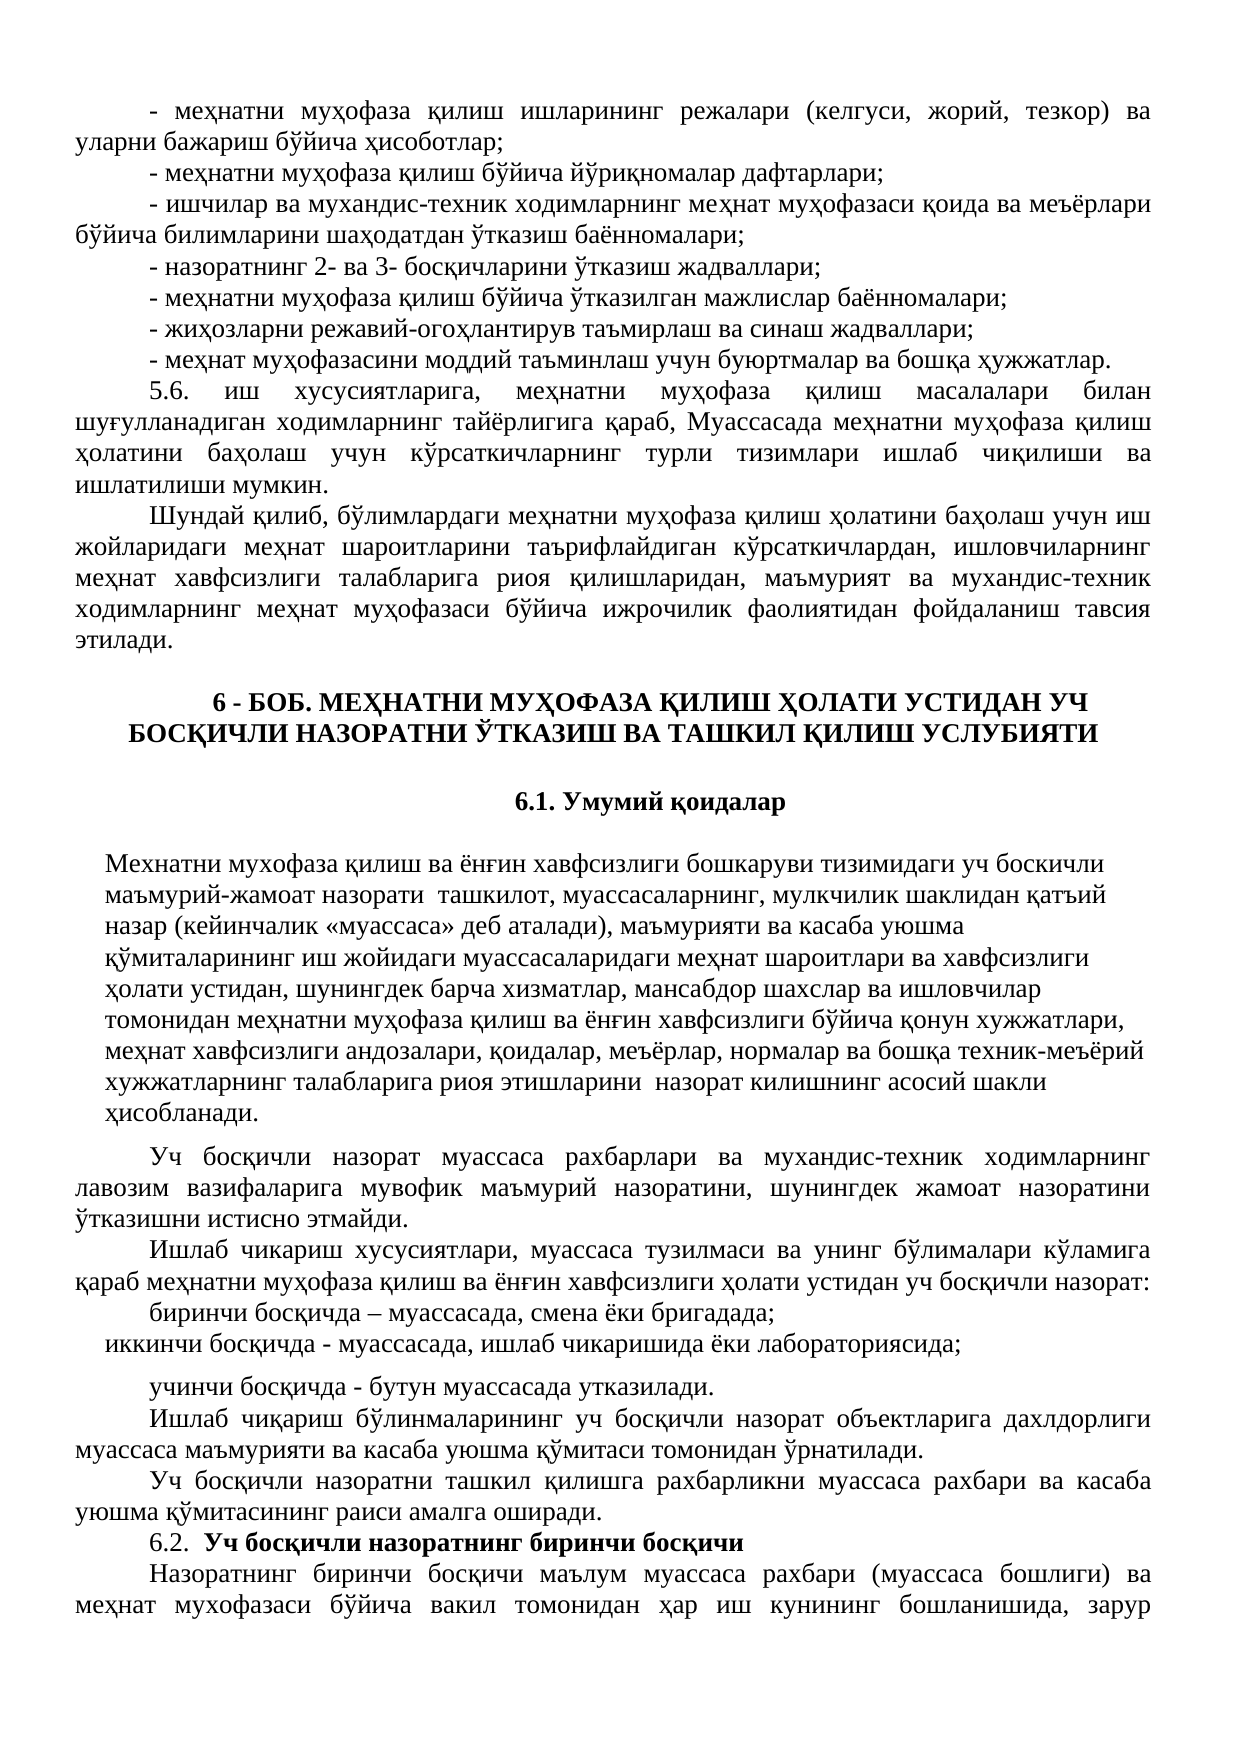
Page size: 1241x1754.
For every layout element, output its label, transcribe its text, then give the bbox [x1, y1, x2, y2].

text - жиҳозларни режавий-огоҳлантирув таъмирлаш ва синаш жадваллари; [75, 312, 1152, 343]
text 6.2. Уч босқичли назоратнинг биринчи босқичи [75, 1526, 1152, 1557]
text - меҳнатни муҳофаза қилиш бўйича йўриқномалар дафтарлари; [75, 156, 1152, 187]
text биринчи босқичда – муассасада, смена ёки бригадада; [75, 1296, 1152, 1327]
text Ишлаб чикариш хусусиятлари, муассаса тузилмаси ва унинг бўлималари кўламига қараб меҳнатни муҳофаза қилиш ва ёнғин хавфсизлиги ҳолати устидан уч босқичли назорат: [75, 1233, 1152, 1296]
text 6.1. Умумий қоидалар [75, 785, 1152, 816]
text Ишлаб чиқариш бўлинмаларининг уч босқичли назорат объектларига дахлдорлиги муассаса маъмурияти ва касаба уюшма қўмитаси томонидан ўрнатилади. [75, 1402, 1152, 1464]
text Уч босқичли назорат муассаса рахбарлари ва мухандис-техник ходимларнинг лавозим вазифаларига мувофик маъмурий назоратини, шунингдек жамоат назоратини ўтказишни истисно этмайди. [75, 1140, 1152, 1233]
text учинчи босқичда - бутун муассасада утказилади. [75, 1371, 1152, 1402]
text - меҳнатни муҳофаза қилиш бўйича ўтказилган мажлислар баённомалари; [75, 281, 1152, 312]
text иккинчи босқичда - муассасада, ишлаб чикаришида ёки лабораториясида; [104, 1327, 1152, 1358]
text - меҳнатни муҳофаза қилиш ишларининг режалари (келгуси, жорий, тезкор) ва уларни бажариш бўйича ҳисоботлар; [75, 94, 1152, 156]
text Шундай қилиб, бўлимлардаги меҳнатни муҳофаза қилиш ҳолатини баҳолаш учун иш жойларидаги меҳнат шароитларини таърифлайдиган кўрсаткичлардан, ишловчиларнинг меҳнат хавфсизлиги талабларига риоя қилишларидан, маъмурият ва мухандис-техник ходимларнинг меҳнат муҳофазаси бўйича ижрочилик фаолиятидан фойдаланиш тавсия этилади. [75, 499, 1152, 654]
text 5.6. иш хусусиятларига, меҳнатни муҳофаза қилиш масалалари билан шуғулланадиган ходимларнинг тайёрлигига қараб, Муассасада меҳнатни муҳофаза қилиш ҳолатини баҳолаш учун кўрсаткичларнинг турли тизимлари ишлаб чиқилиши ва ишлатилиши мумкин. [75, 374, 1152, 499]
text - меҳнат муҳофазасини моддий таъминлаш учун буюртмалар ва бошқа ҳужжатлар. [75, 343, 1152, 374]
text - назоратнинг 2- ва 3- босқичларини ўтказиш жадваллари; [75, 250, 1152, 281]
text Мехнатни мухофаза қилиш ва ёнғин хавфсизлиги бошкаруви тизимидаги уч боскичли маъмурий-жамоат назорати ташкилот, муассасаларнинг, мулкчилик шаклидан қатъий назар (кейинчалик «муассаса» деб аталади), маъмурияти ва касаба уюшма қўмиталарининг иш жойидаги муассасаларидаги меҳнат шароитлари ва хавфсизлиги ҳолати устидан, шунингдек барча хизматлар, мансабдор шахслар ва ишловчилар томонидан меҳнатни муҳофаза қилиш ва ёнғин хавфсизлиги бўйича қонун хужжатлари, меҳнат хавфсизлиги андозалари, қоидалар, меъёрлар, нормалар ва бошқа техник-меъёрий хужжатларнинг талабларига риоя этишларини назорат килишнинг асосий шакли ҳисобланади. [104, 847, 1152, 1127]
text - ишчилар ва мухандис-техник ходимларнинг меҳнат муҳофазаси қоида ва меъёрлари бўйича билимларини шаҳодатдан ўтказиш баённомалари; [75, 187, 1152, 250]
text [75, 1557, 1152, 1620]
text 6 - БОБ. МЕҲНАТНИ МУҲОФАЗА ҚИЛИШ ҲОЛАТИ УСТИДАН УЧ БОСҚИЧЛИ НАЗОРАТНИ ЎТКАЗИШ ВА ТАШКИЛ ҚИЛИШ УСЛУБИЯТИ [75, 686, 1152, 748]
text Уч босқичли назоратни ташкил қилишга рахбарликни муассаса рахбари ва касаба уюшма қўмитасининг раиси амалга оширади. [75, 1464, 1152, 1526]
